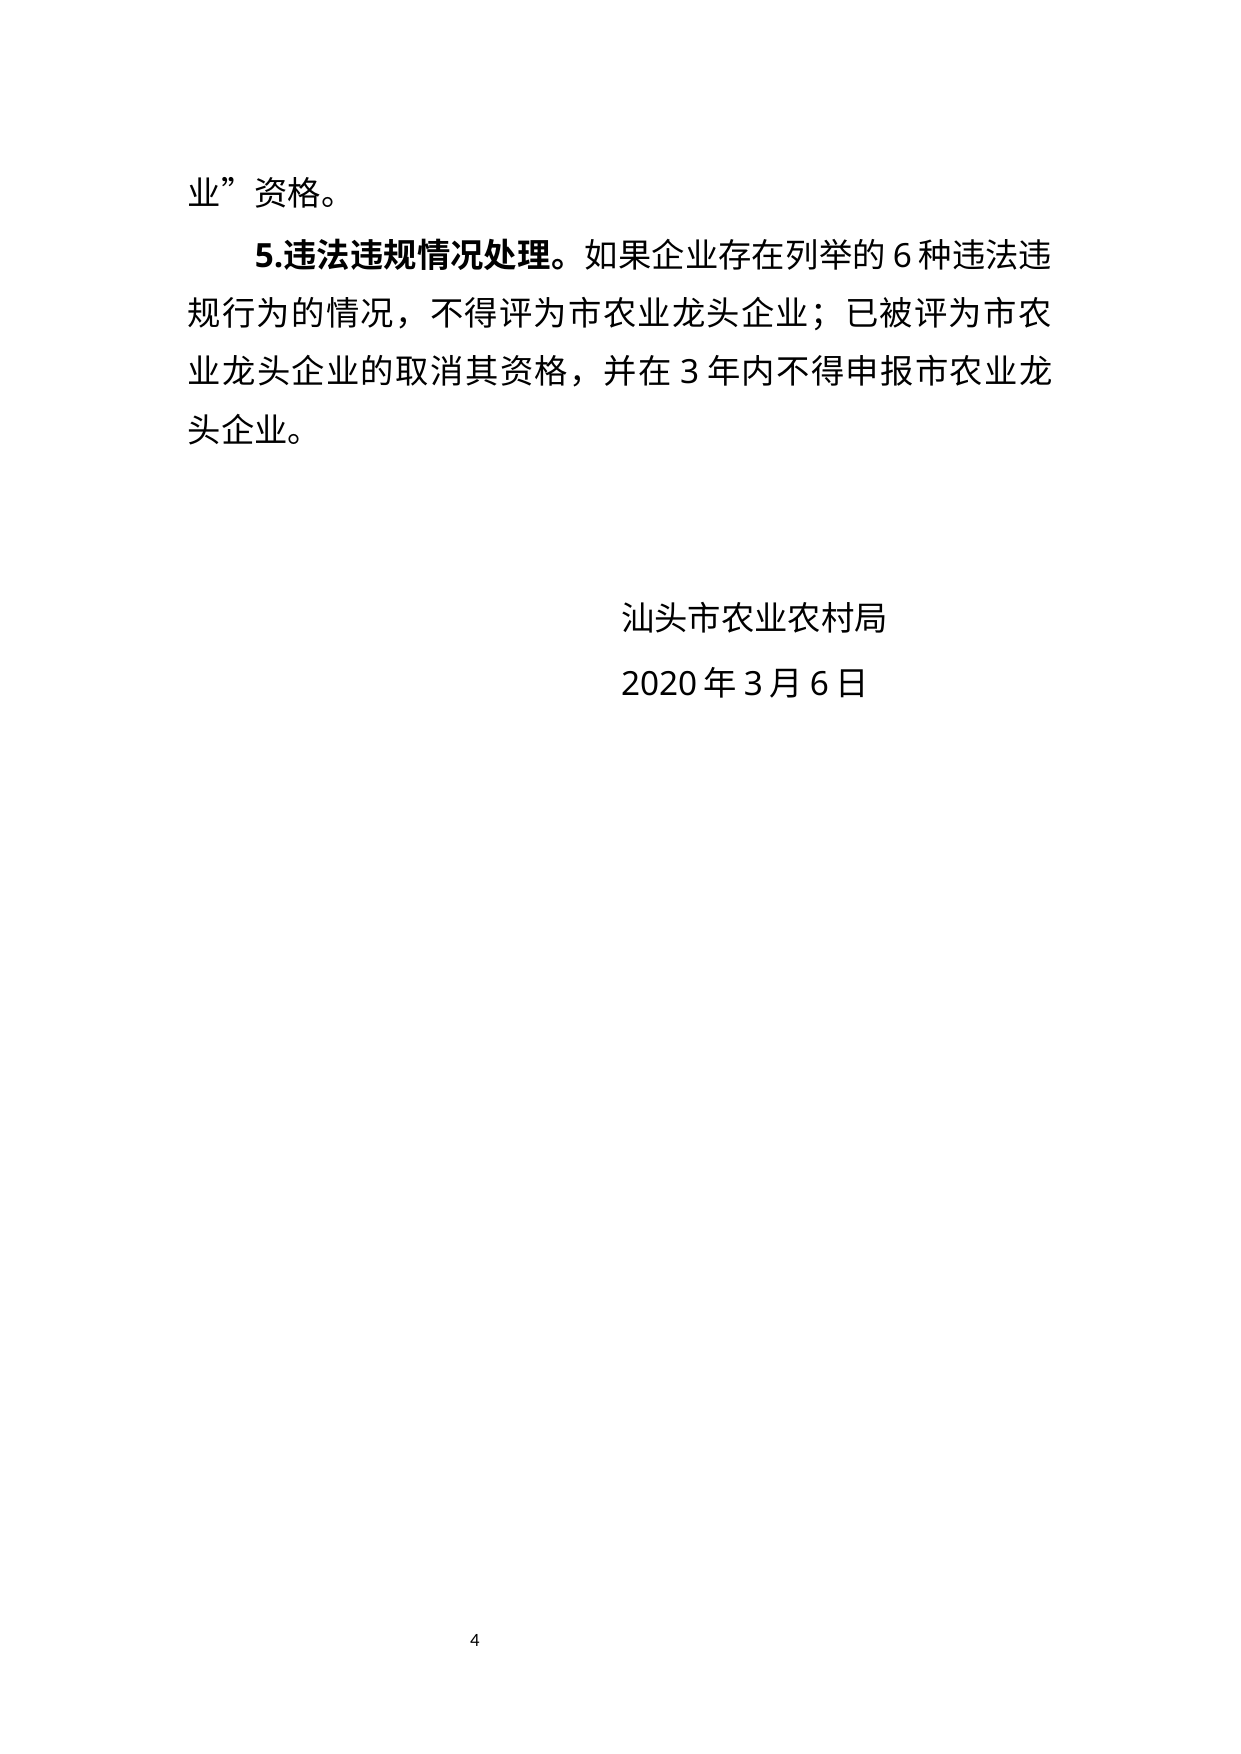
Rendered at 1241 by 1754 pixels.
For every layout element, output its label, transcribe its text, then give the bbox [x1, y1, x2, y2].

text 5.违法违规情况处理。如果企业存在列举的6种违法违规行为的情况，不得评为市农业龙头企业；已被评为市农业龙头企业的取消其资格，并在3年内不得申报市农业龙头企业。 [187, 220, 1053, 454]
text 2020年3月6日 [187, 649, 1053, 714]
text 汕头市农业农村局 [187, 584, 1053, 649]
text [187, 162, 1053, 220]
